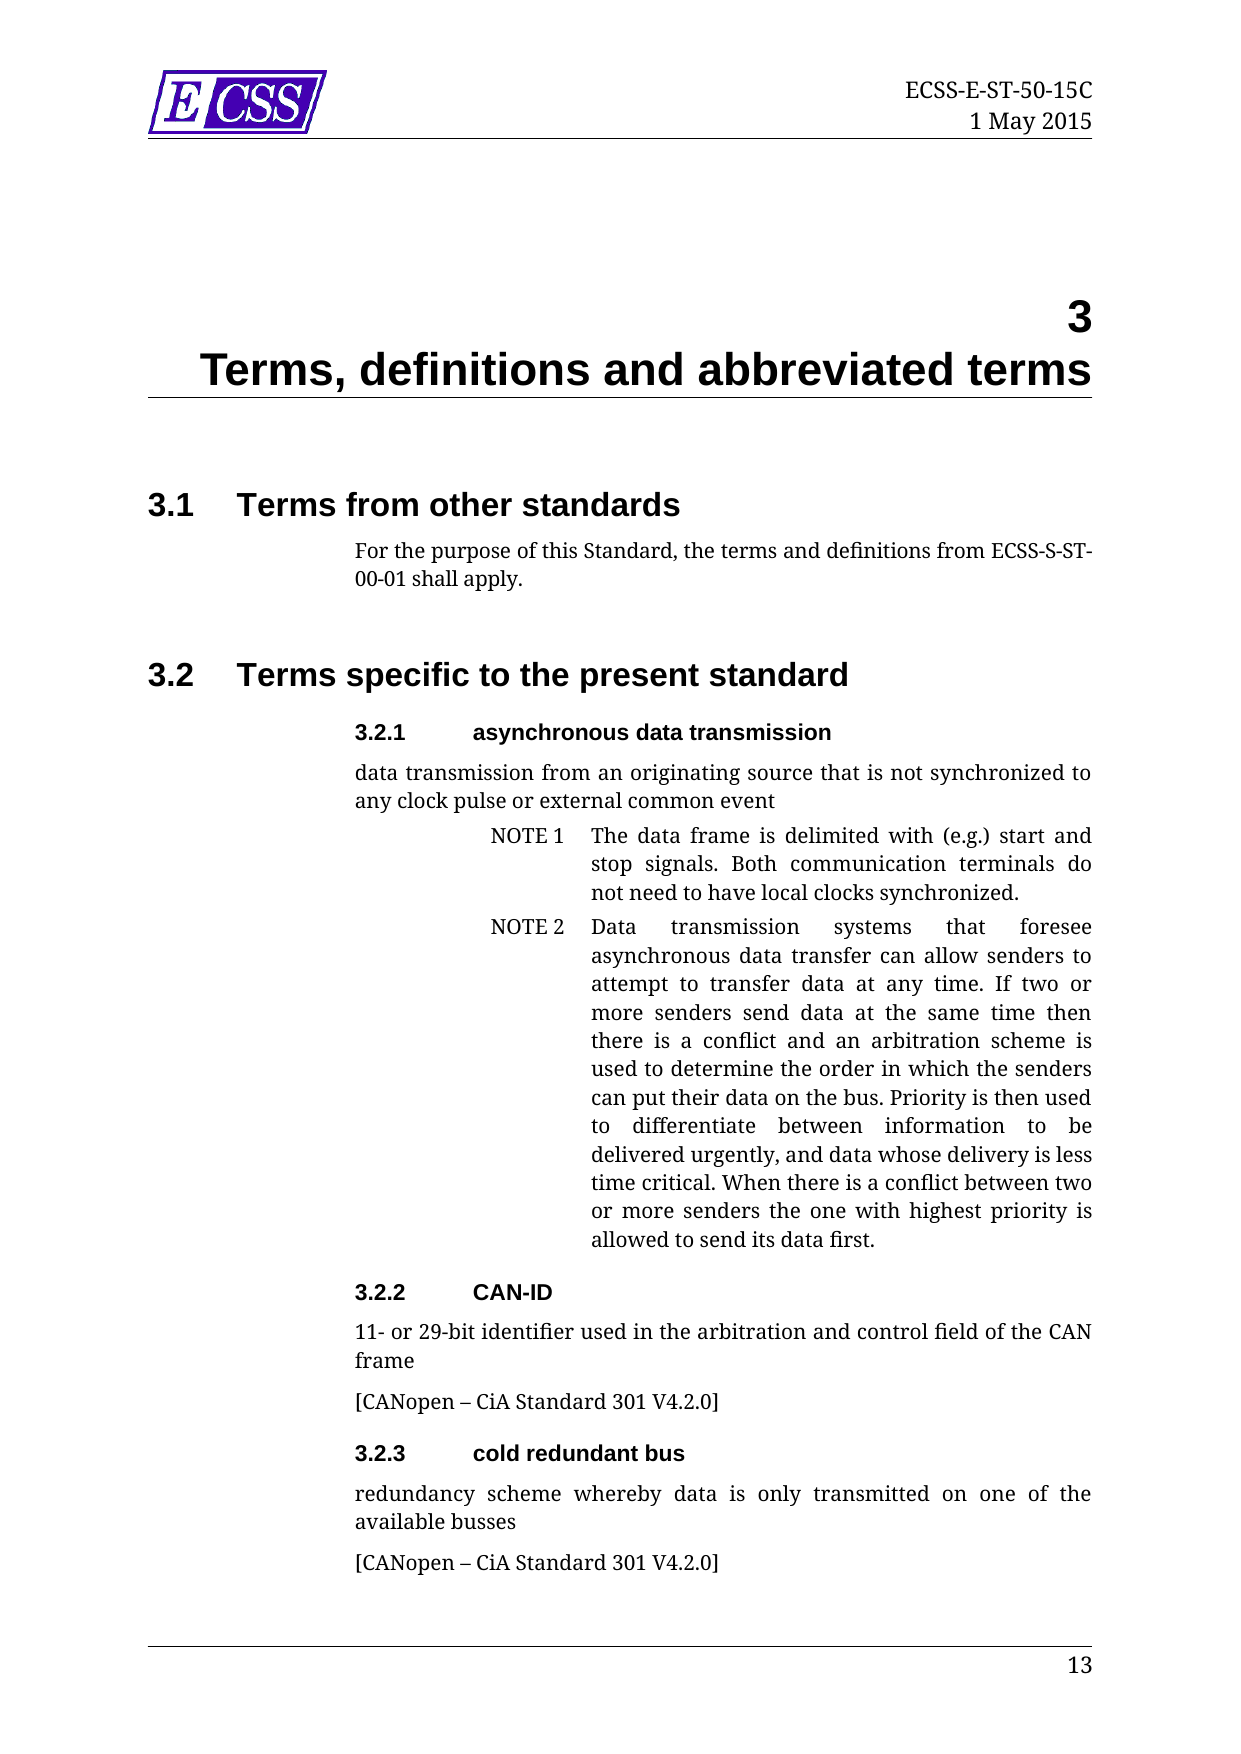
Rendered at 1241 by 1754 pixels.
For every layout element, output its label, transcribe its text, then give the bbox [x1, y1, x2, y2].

text For the purpose of this Standard, the terms and definitions from ECSS-S-ST-00-01 shall apply. [354, 536, 1092, 593]
picture [148, 70, 327, 134]
text data transmission from an originating source that is not synchronized to any clock pulse or external common event [354, 758, 1092, 814]
text 1 The data frame is delimited with (e.g.) start and stop signals. Both communication terminals do not need to have local clocks synchronized. [490, 821, 1092, 906]
text redundancy scheme whereby data is only transmitted on one of the available busses [354, 1479, 1092, 1536]
subtitle Terms specific to the present standard [148, 655, 1092, 694]
text 11- or 29-bit identifier used in the arbitration and control field of the CAN frame [354, 1317, 1092, 1374]
text [CANopen – CiA Standard 301 V4.2.0] [354, 1548, 1092, 1577]
subtitle Terms, definitions and abbreviated terms [148, 289, 1092, 397]
text 2 Data transmission systems that foresee asynchronous data transfer can allow senders to attempt to transfer data at any time. If two or more senders send data at the same time then there is a conflict and an arbitration scheme is used to determine the order in which the senders can put their data on the bus. Priority is then used to differentiate between information to be delivered urgently, and data whose delivery is less time critical. When there is a conflict between two or more senders the one with highest priority is allowed to send its data first. [490, 912, 1092, 1253]
text asynchronous data transmission [354, 719, 1092, 745]
subtitle Terms from other standards [148, 485, 1092, 523]
text CAN-ID [354, 1278, 1092, 1305]
text cold redundant bus [354, 1440, 1092, 1467]
text [CANopen – CiA Standard 301 V4.2.0] [354, 1387, 1092, 1415]
